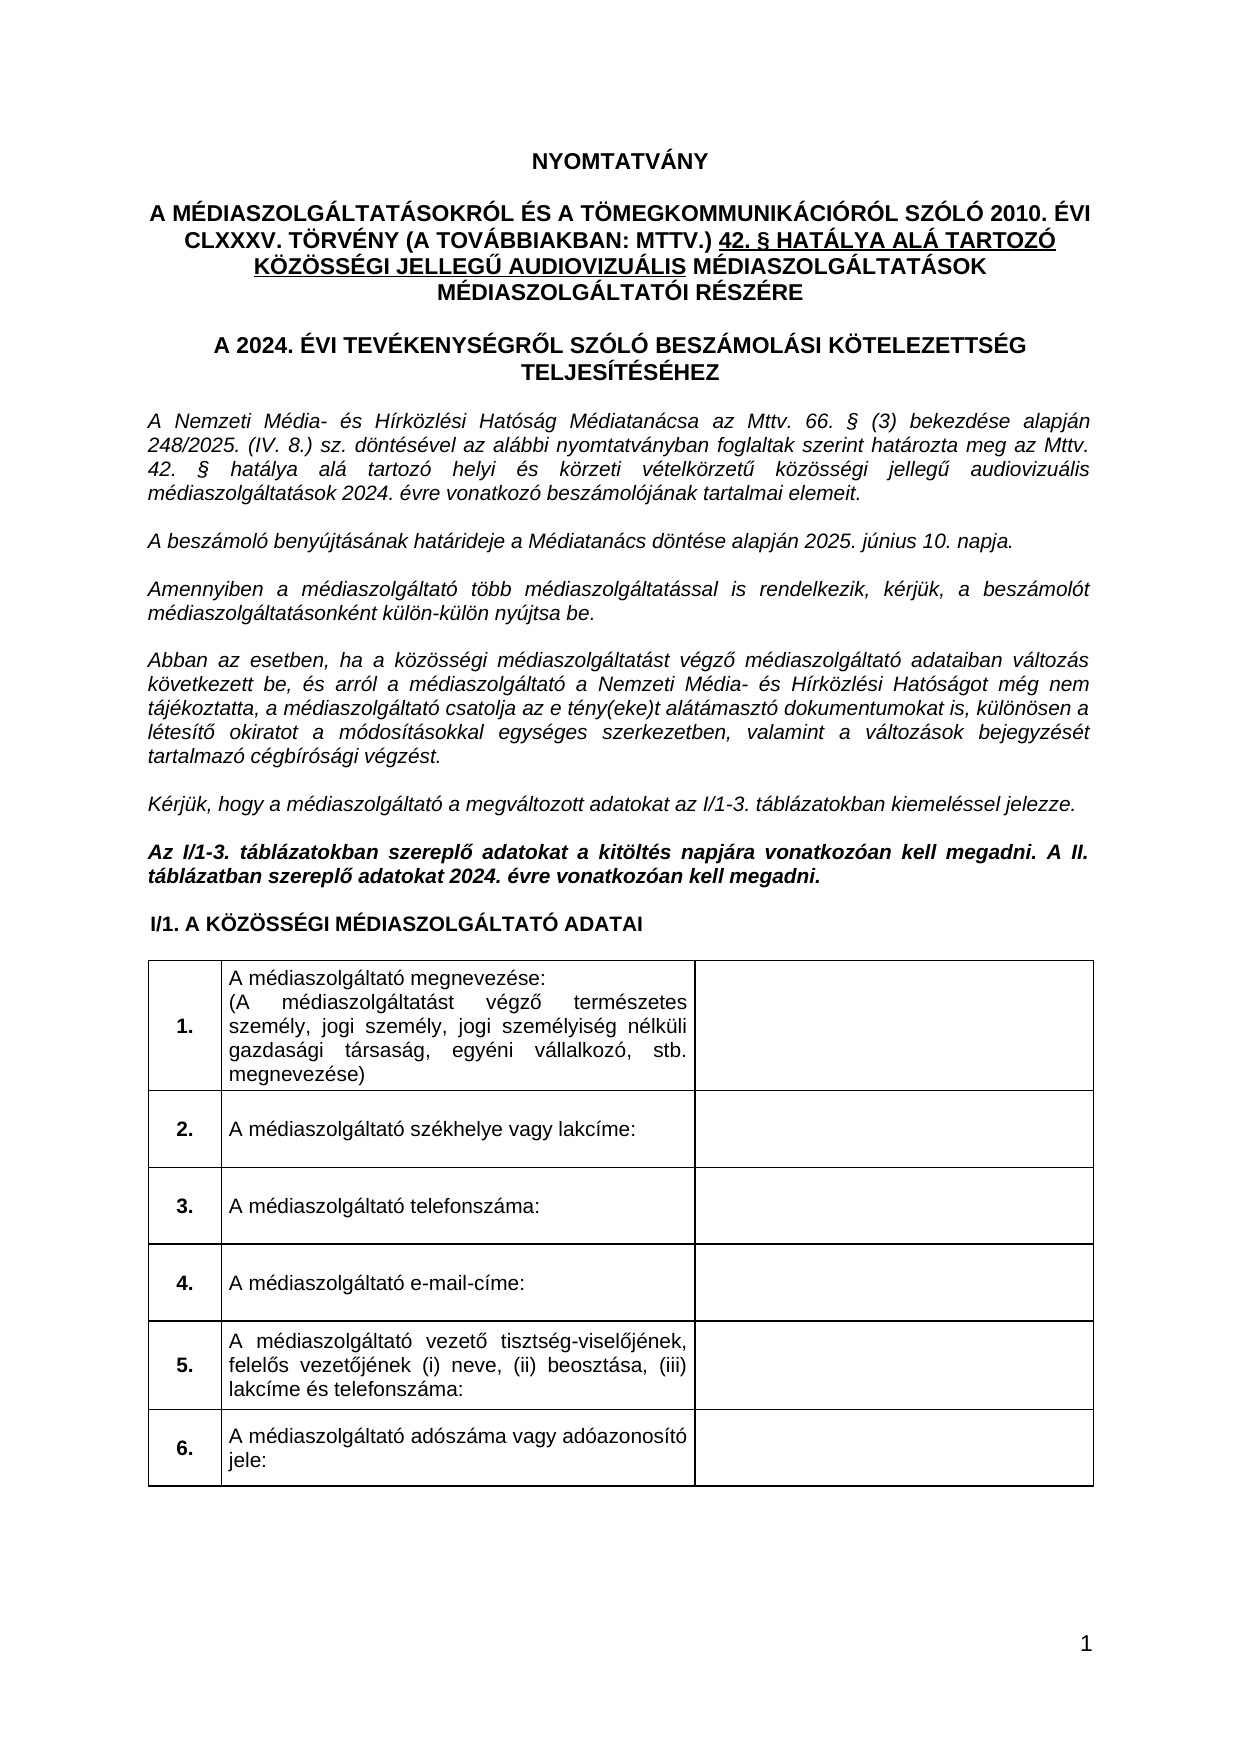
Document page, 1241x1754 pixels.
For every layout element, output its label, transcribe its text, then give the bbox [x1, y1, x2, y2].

text A 2024. ÉVI TEVÉKENYSÉGRŐL SZÓLÓ BESZÁMOLÁSI KÖTELEZETTSÉG TELJESÍTÉSÉHEZ [148, 332, 1093, 385]
table_header 1. [149, 961, 221, 1090]
table_header A médiaszolgáltató megnevezése: (A médiaszolgáltatást végző természetes személy, jogi személy, jogi személyiség nélküli gazdasági társaság, egyéni vállalkozó, stb. megnevezése) [222, 961, 694, 1090]
table_cell A médiaszolgáltató e-mail-címe: [222, 1245, 694, 1320]
table_cell [696, 1410, 1093, 1485]
table_cell A médiaszolgáltató adószáma vagy adóazonosító jele: [222, 1410, 694, 1485]
table_cell 6. [149, 1410, 221, 1485]
table_cell 4. [149, 1245, 221, 1320]
table_header [696, 961, 1093, 1090]
text Kérjük, hogy a médiaszolgáltató a megváltozott adatokat az I/1-3. táblázatokban kiemeléssel jelezze. [148, 792, 1093, 816]
table_cell [696, 1322, 1093, 1409]
table_cell 3. [149, 1168, 221, 1243]
text NYOMTATVÁNY [148, 148, 1093, 174]
text Amennyiben a médiaszolgáltató több médiaszolgáltatással is rendelkezik, kérjük, a beszámolót médiaszolgáltatásonként külön-külön nyújtsa be. [148, 576, 1093, 624]
table_cell A médiaszolgáltató vezető tisztség-viselőjének, felelős vezetőjének (i) neve, (ii) beosztása, (iii) lakcíme és telefonszáma: [222, 1322, 694, 1409]
table_cell A médiaszolgáltató székhelye vagy lakcíme: [222, 1091, 694, 1166]
text Az I/1-3. táblázatokban szereplő adatokat a kitöltés napjára vonatkozóan kell megadni. A II. táblázatban szereplő adatokat 2024. évre vonatkozóan kell megadni. [148, 840, 1093, 888]
table_cell 2. [149, 1091, 221, 1166]
text A Nemzeti Média- és Hírközlési Hatóság Médiatanácsa az Mttv. 66. § (3) bekezdése alapján 248/2025. (IV. 8.) sz. döntésével az alábbi nyomtatványban foglaltak szerint határozta meg az Mttv. 42. § hatálya alá tartozó helyi és körzeti vételkörzetű közösségi jellegű audiovizuális médiaszolgáltatások 2024. évre vonatkozó beszámolójának tartalmai elemeit. [148, 409, 1093, 504]
text A MÉDIASZOLGÁLTATÁSOKRÓL ÉS A TÖMEGKOMMUNIKÁCIÓRÓL SZÓLÓ 2010. ÉVI CLXXXV. TÖRVÉNY (A TOVÁBBIAKBAN: MTTV.) 42. § HATÁLYA ALÁ TARTOZÓ KÖZÖSSÉGI JELLEGŰ audiovizuális médiaszolgáltatÁSOK MÉDIASZOLGÁLTATÓI RÉSZÉRE [148, 200, 1093, 306]
table_cell 5. [149, 1322, 221, 1409]
table_cell [696, 1245, 1093, 1320]
table_cell [696, 1091, 1093, 1166]
text A beszámoló benyújtásának határideje a Médiatanács döntése alapján 2025. június 10. napja. [148, 528, 1093, 552]
text I/1. A KÖZÖSSÉGI MÉDIASZOLGÁLTATÓ ADATAI [148, 912, 1093, 936]
table_cell A médiaszolgáltató telefonszáma: [222, 1168, 694, 1243]
text Abban az esetben, ha a közösségi médiaszolgáltatást végző médiaszolgáltató adataiban változás következett be, és arról a médiaszolgáltató a Nemzeti Média- és Hírközlési Hatóságot még nem tájékoztatta, a médiaszolgáltató csatolja az e tény(eke)t alátámasztó dokumentumokat is, különösen a létesítő okiratot a módosításokkal egységes szerkezetben, valamint a változások bejegyzését tartalmazó cégbírósági végzést. [148, 648, 1093, 768]
table_cell [696, 1168, 1093, 1243]
